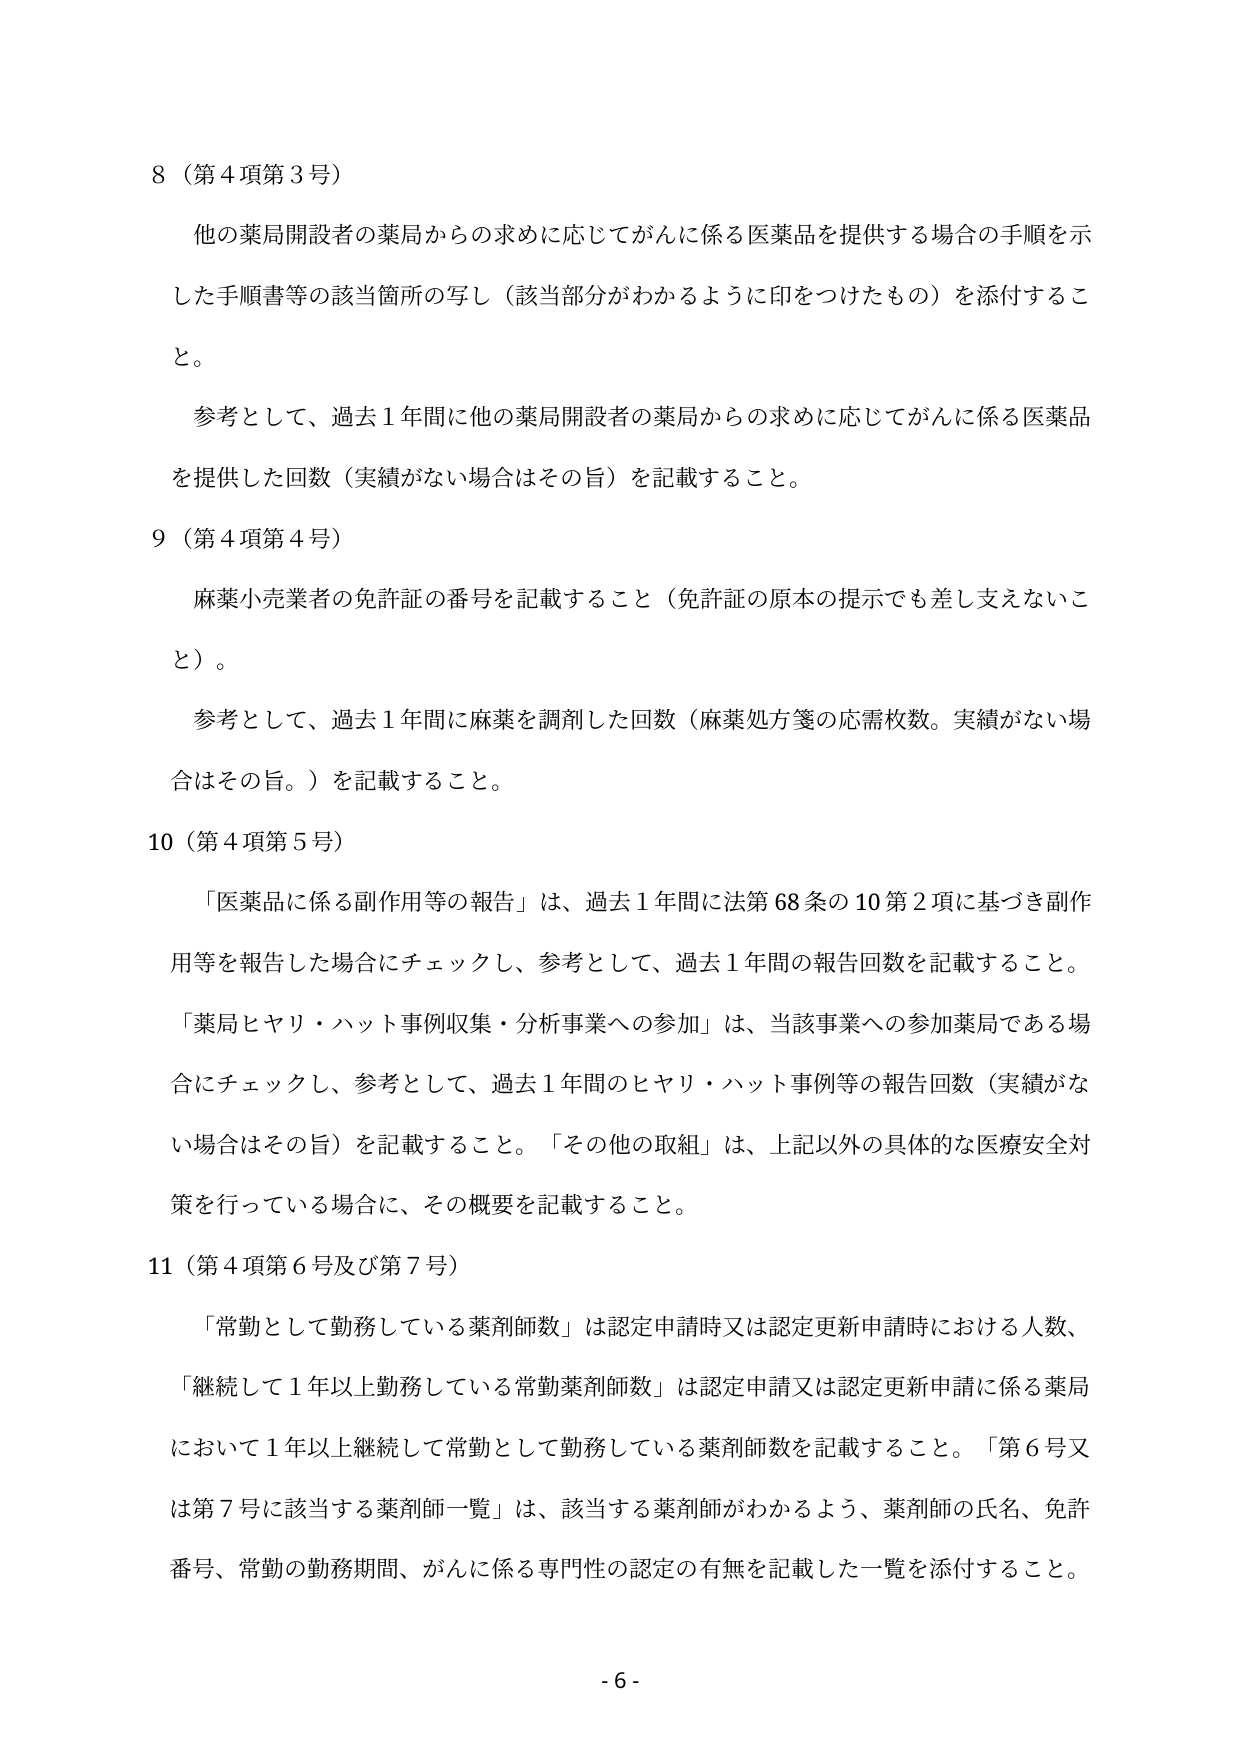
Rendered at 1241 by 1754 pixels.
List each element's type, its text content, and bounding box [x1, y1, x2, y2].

text 11（第４項第６号及び第７号） [148, 1234, 1092, 1295]
text ９（第４項第４号） [148, 507, 1092, 567]
text 「医薬品に係る副作用等の報告」は、過去１年間に法第68条の10第２項に基づき副作用等を報告した場合にチェックし、参考として、過去１年間の報告回数を記載すること。「薬局ヒヤリ・ハット事例収集・分析事業への参加」は、当該事業への参加薬局である場合にチェックし、参考として、過去１年間のヒヤリ・ハット事例等の報告回数（実績がない場合はその旨）を記載すること。「その他の取組」は、上記以外の具体的な医療安全対策を行っている場合に、その概要を記載すること。 [148, 871, 1092, 1234]
text ８（第４項第３号） [148, 143, 1092, 204]
text 他の薬局開設者の薬局からの求めに応じてがんに係る医薬品を提供する場合の手順を示した手順書等の該当箇所の写し（該当部分がわかるように印をつけたもの）を添付すること。 [148, 204, 1092, 386]
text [169, 1295, 1092, 1598]
text 麻薬小売業者の免許証の番号を記載すること（免許証の原本の提示でも差し支えないこと）。 [148, 567, 1092, 689]
text 参考として、過去１年間に他の薬局開設者の薬局からの求めに応じてがんに係る医薬品を提供した回数（実績がない場合はその旨）を記載すること。 [148, 386, 1092, 507]
text 参考として、過去１年間に麻薬を調剤した回数（麻薬処方箋の応需枚数。実績がない場合はその旨。）を記載すること。 [148, 689, 1092, 810]
text 10（第４項第５号） [148, 810, 1092, 871]
